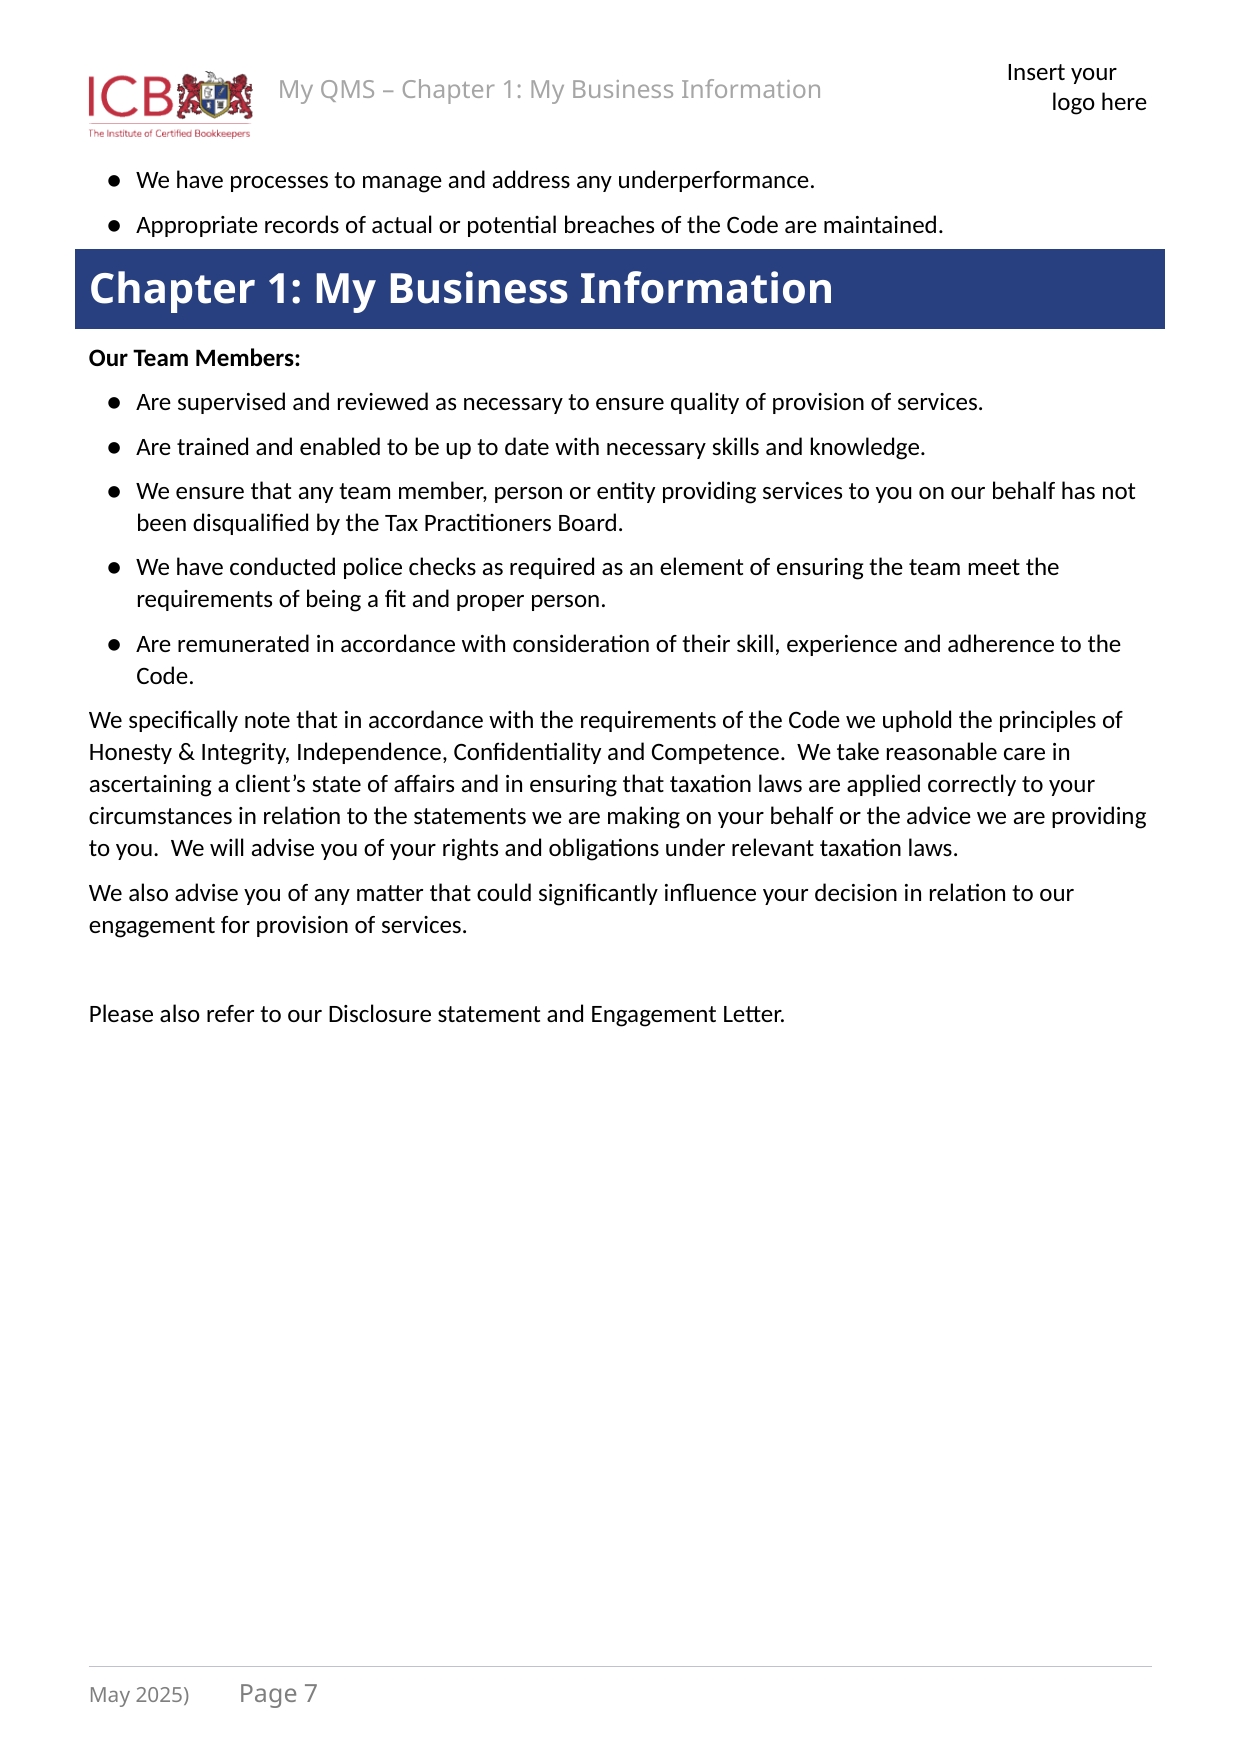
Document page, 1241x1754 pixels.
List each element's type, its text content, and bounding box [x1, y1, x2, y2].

list Our Team Members: [89, 342, 1152, 372]
text Please also refer to our Disclosure statement and Engagement Letter. [89, 998, 1152, 1028]
picture [88, 71, 253, 139]
list Are trained and enabled to be up to date with necessary skills and knowledge. [106, 431, 1152, 461]
title Chapter 1: My Business Information [76, 251, 1164, 328]
list Appropriate records of actual or potential breaches of the Code are maintained. [106, 209, 1152, 240]
list Are supervised and reviewed as necessary to ensure quality of provision of services. [106, 386, 1152, 417]
list We have processes to manage and address any underperformance. [106, 165, 1152, 195]
text We also advise you of any matter that could significantly influence your decision in relation to our engagement for provision of services. [89, 877, 1152, 939]
list Are remunerated in accordance with consideration of their skill, experience and adherence to the Code. [106, 628, 1152, 691]
text We specifically note that in accordance with the requirements of the Code we uphold the principles of Honesty & Integrity, Independence, Confidentiality and Competence. We take reasonable care in ascertaining a client’s state of affairs and in ensuring that taxation laws are applied correctly to your circumstances in relation to the statements we are making on your behalf or the advice we are providing to you. We will advise you of your rights and obligations under relevant taxation laws. [89, 704, 1152, 863]
list We have conducted police checks as required as an element of ensuring the team meet the requirements of being a fit and proper person. [106, 552, 1152, 614]
list We ensure that any team member, person or entity providing services to you on our behalf has not been disqualified by the Tax Practitioners Board. [106, 475, 1152, 538]
